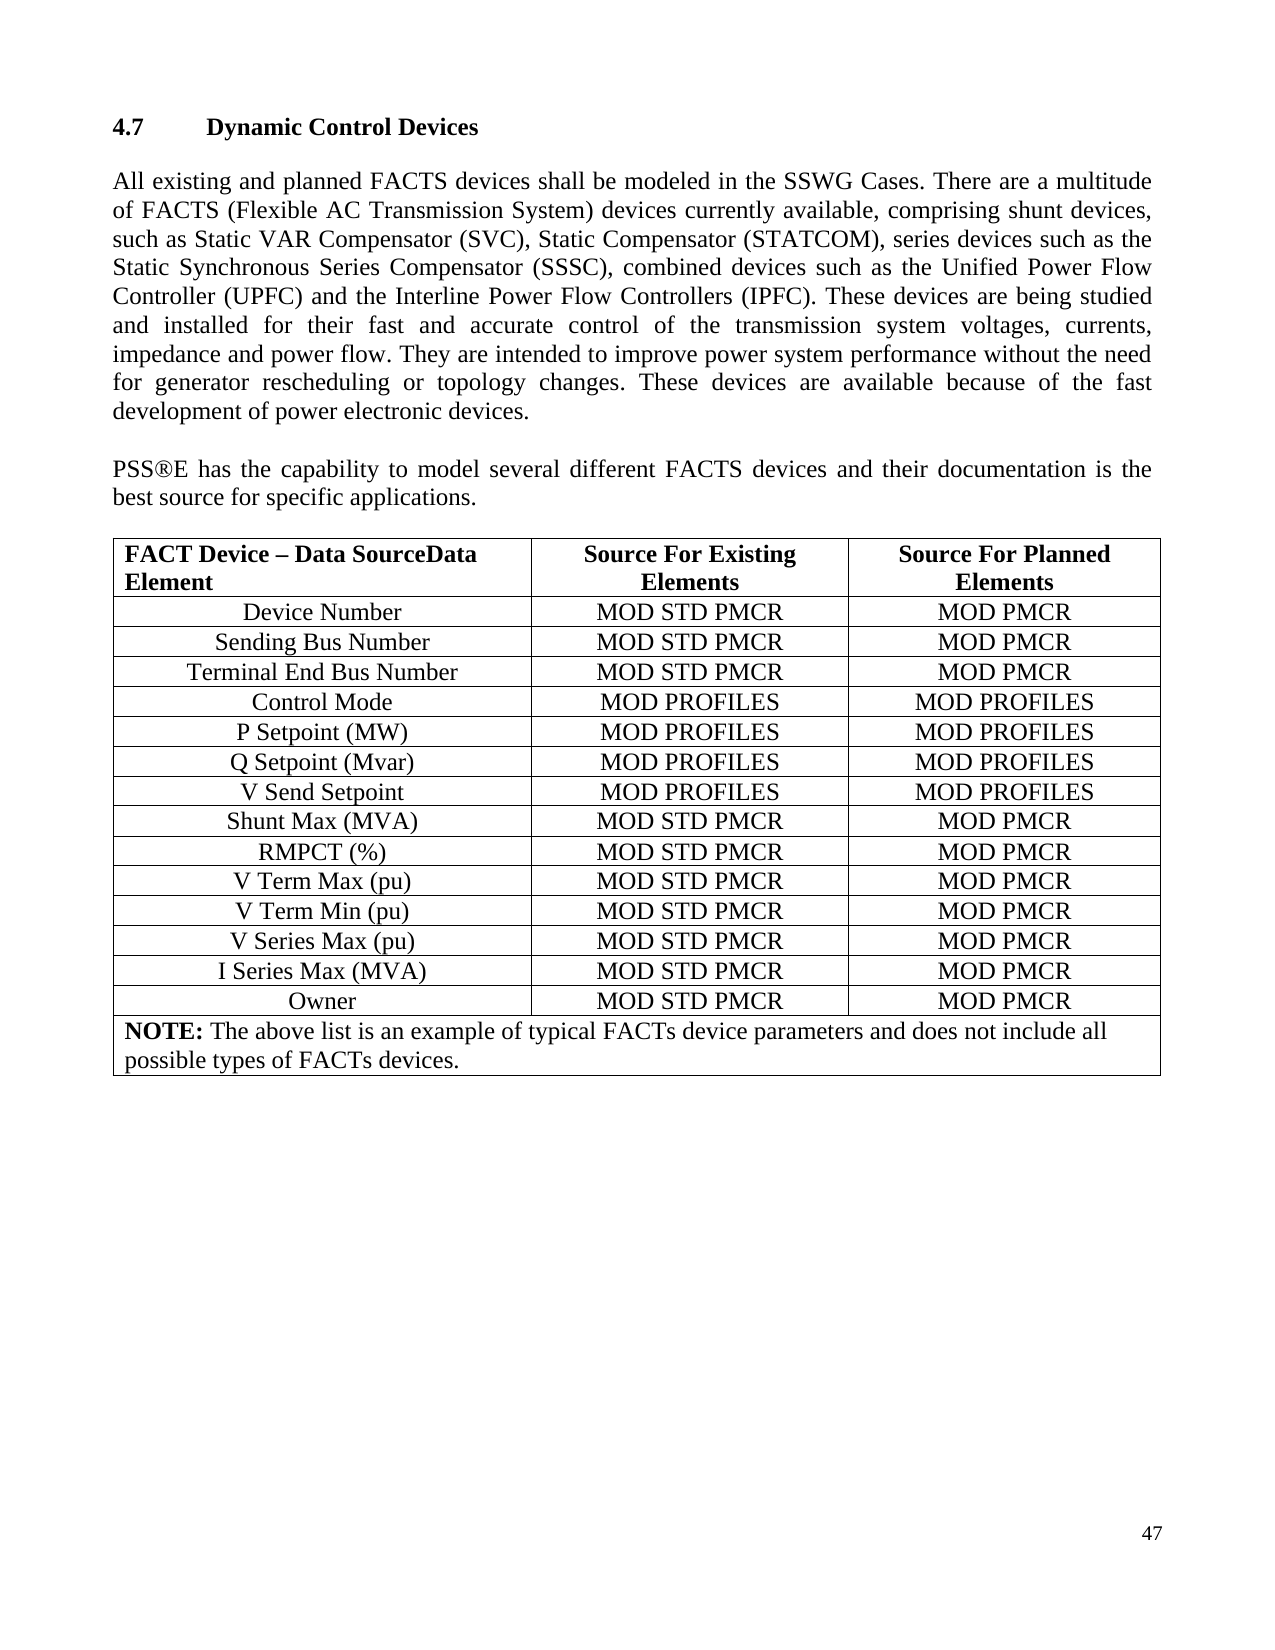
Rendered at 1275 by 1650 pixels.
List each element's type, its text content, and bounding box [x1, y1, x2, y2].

table_cell MOD PMCR [849, 837, 1160, 865]
table_cell MOD STD PMCR [532, 597, 848, 626]
table_cell MOD STD PMCR [532, 896, 848, 925]
table_cell MOD PROFILES [532, 717, 848, 746]
table_cell Shunt Max (MVA) [114, 806, 531, 836]
table_cell Control Mode [114, 687, 531, 716]
table_cell V Term Max (pu) [114, 866, 531, 895]
text 4.7 Dynamic Control Devices [112, 112, 1162, 141]
table_cell MOD PMCR [849, 627, 1160, 656]
table_cell MOD PROFILES [849, 717, 1160, 746]
table_cell MOD PROFILES [849, 777, 1160, 805]
text PSS®E has the capability to model several different FACTS devices and their documentation is the best source for specific applications. [112, 454, 1153, 511]
table_header Source For Planned Elements [849, 539, 1160, 596]
table_cell MOD PROFILES [532, 687, 848, 716]
table_cell MOD STD PMCR [532, 627, 848, 656]
table_cell Owner [114, 986, 531, 1015]
table_cell Q Setpoint (Mvar) [114, 747, 531, 776]
table_cell MOD PROFILES [532, 777, 848, 805]
table_cell MOD PMCR [849, 866, 1160, 895]
table_cell MOD PMCR [849, 926, 1160, 955]
table_cell MOD STD PMCR [532, 956, 848, 985]
table_cell MOD PMCR [849, 956, 1160, 985]
table_cell V Term Min (pu) [114, 896, 531, 925]
table_cell MOD STD PMCR [532, 866, 848, 895]
table_cell Device Number [114, 597, 531, 626]
table_header FACT Device – Data SourceData Element [114, 539, 531, 596]
table_cell MOD STD PMCR [532, 806, 848, 836]
table_cell MOD PMCR [849, 896, 1160, 925]
table_cell NOTE: The above list is an example of typical FACTs device parameters and does not include all possible types of FACTs devices. [114, 1016, 1160, 1075]
table_cell Sending Bus Number [114, 627, 531, 656]
table_cell MOD STD PMCR [532, 657, 848, 686]
table_cell I Series Max (MVA) [114, 956, 531, 985]
table_cell MOD PROFILES [532, 747, 848, 776]
table_cell Terminal End Bus Number [114, 657, 531, 686]
table_cell P Setpoint (MW) [114, 717, 531, 746]
text All existing and planned FACTS devices shall be modeled in the SSWG Cases. There are a multitude of FACTS (Flexible AC Transmission System) devices currently available, comprising shunt devices, such as Static VAR Compensator (SVC), Static Compensator (STATCOM), series devices such as the Static Synchronous Series Compensator (SSSC), combined devices such as the Unified Power Flow Controller (UPFC) and the Interline Power Flow Controllers (IPFC). These devices are being studied and installed for their fast and accurate control of the transmission system voltages, currents, impedance and power flow. They are intended to improve power system performance without the need for generator rescheduling or topology changes. These devices are available because of the fast development of power electronic devices. [112, 166, 1153, 425]
table_cell MOD STD PMCR [532, 926, 848, 955]
table_cell MOD PMCR [849, 806, 1160, 836]
table_cell MOD PMCR [849, 986, 1160, 1015]
table_cell V Series Max (pu) [114, 926, 531, 955]
table_cell RMPCT (%) [114, 837, 531, 865]
table_cell MOD PMCR [849, 597, 1160, 626]
table_cell MOD PMCR [849, 657, 1160, 686]
table_header Source For Existing Elements [532, 539, 848, 596]
table_cell MOD PROFILES [849, 687, 1160, 716]
table_cell MOD STD PMCR [532, 837, 848, 865]
table_cell V Send Setpoint [114, 777, 531, 805]
table_cell MOD PROFILES [849, 747, 1160, 776]
table_cell MOD STD PMCR [532, 986, 848, 1015]
